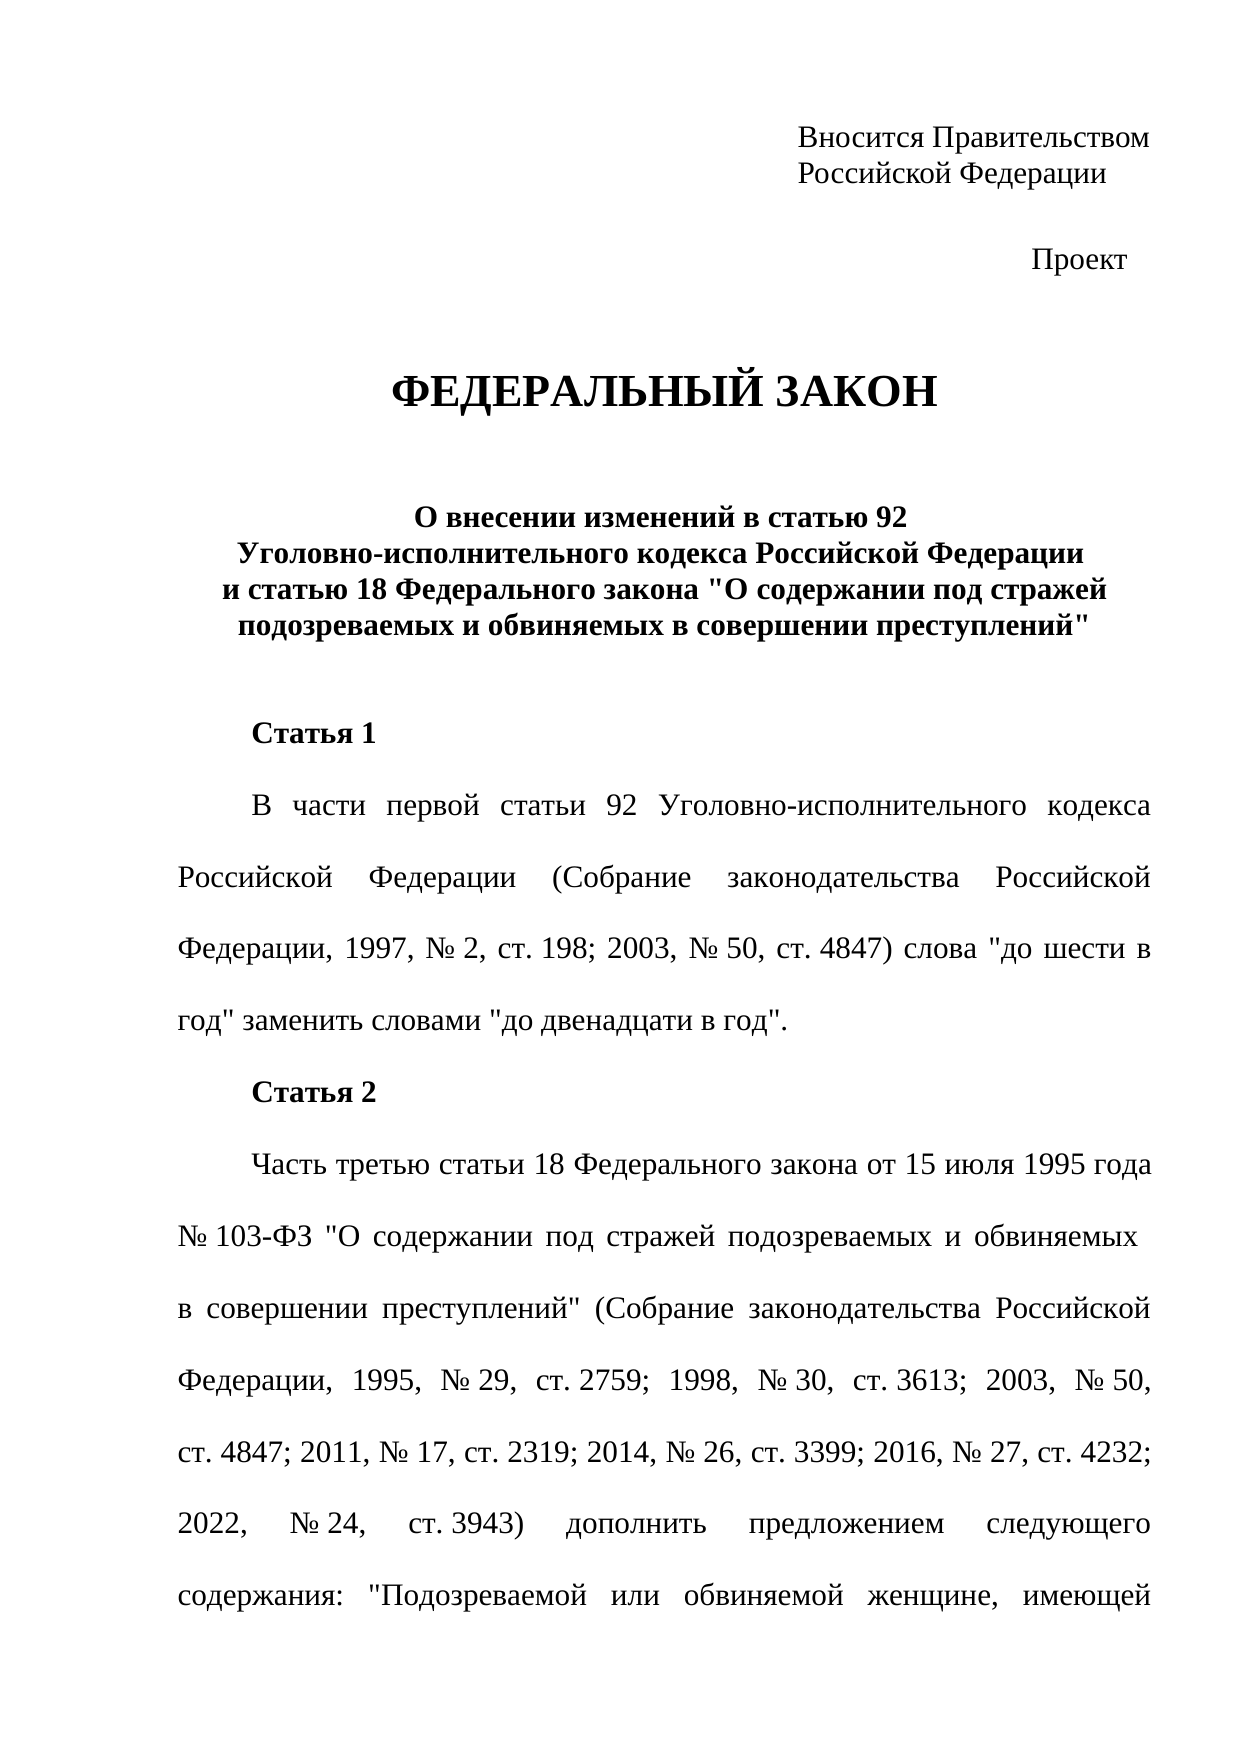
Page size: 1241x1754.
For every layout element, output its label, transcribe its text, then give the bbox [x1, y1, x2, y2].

text Статья 2 [177, 1073, 1152, 1109]
text Проект [1019, 240, 1140, 276]
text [177, 1145, 1152, 1612]
text В части первой статьи 92 Уголовно-исполнительного кодекса Российской Федерации (Собрание законодательства Российской Федерации, 1997, № 2, ст. 198; 2003, № 50, ст. 4847) слова "до шести в год" заменить словами "до двенадцати в год". [177, 786, 1152, 1037]
text ФЕДЕРАЛЬНЫЙ ЗАКОН [177, 363, 1152, 416]
text Вносится Правительством Российской Федерации [797, 118, 1152, 190]
text О внесении изменений в статью 92 Уголовно-исполнительного кодекса Российской Федерации и статью 18 Федерального закона "О содержании под стражей подозреваемых и обвиняемых в совершении преступлений" [177, 498, 1152, 642]
text Статья 1 [177, 714, 1152, 750]
